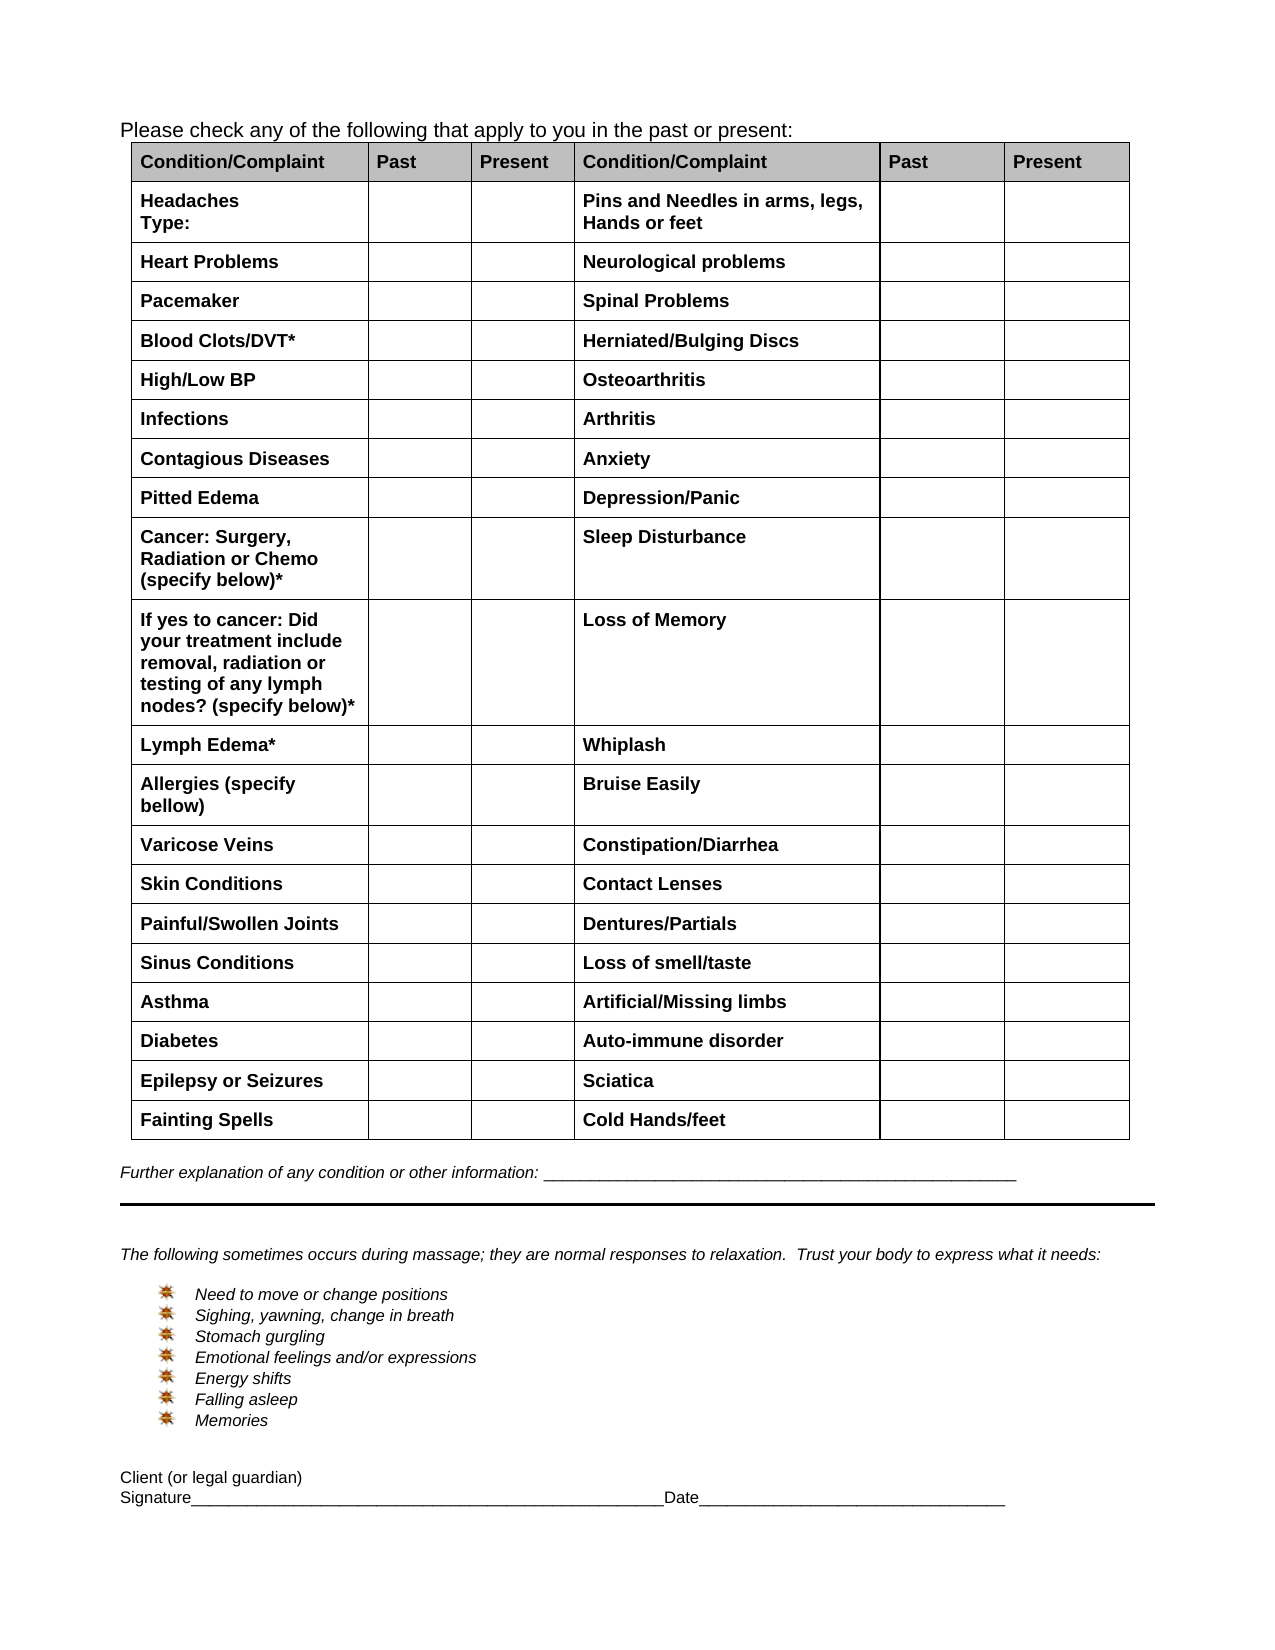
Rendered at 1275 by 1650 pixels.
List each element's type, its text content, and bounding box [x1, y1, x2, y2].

table_cell Neurological problems [575, 243, 879, 281]
table_cell Pins and Needles in arms, legs, Hands or feet [575, 182, 879, 242]
table_cell [472, 400, 574, 438]
table_cell [881, 361, 1004, 399]
table_cell [1005, 361, 1129, 399]
text The following sometimes occurs during massage; they are normal responses to relaxation. Trust your body to express what it needs: [120, 1244, 1155, 1263]
table_cell Skin Conditions [132, 865, 368, 903]
table_cell [1005, 439, 1129, 477]
table_cell Cold Hands/feet [575, 1101, 879, 1139]
table_cell [472, 726, 574, 764]
table_cell [369, 600, 471, 724]
table_cell Sleep Disturbance [575, 518, 879, 599]
list Emotional feelings and/or expressions [157, 1346, 1155, 1367]
table_cell [369, 726, 471, 764]
table_cell Fainting Spells [132, 1101, 368, 1139]
table_cell [472, 1101, 574, 1139]
table_cell [1005, 478, 1129, 517]
table_cell [1005, 904, 1129, 942]
table_cell Diabetes [132, 1022, 368, 1060]
table_cell Constipation/Diarrhea [575, 826, 879, 864]
list Stomach gurgling [157, 1325, 1155, 1346]
list Falling asleep [157, 1388, 1155, 1409]
table_cell Loss of smell/taste [575, 944, 879, 982]
table_cell [881, 1101, 1004, 1139]
picture [158, 1325, 176, 1343]
table_cell [881, 182, 1004, 242]
table_header Present [472, 143, 574, 181]
table_cell [881, 865, 1004, 903]
table_cell [472, 321, 574, 359]
table_cell [472, 904, 574, 942]
table_cell [881, 321, 1004, 359]
list Sighing, yawning, change in breath [157, 1304, 1155, 1325]
table_cell [1005, 518, 1129, 599]
table_cell [1005, 983, 1129, 1021]
table_cell Anxiety [575, 439, 879, 477]
table_cell Sinus Conditions [132, 944, 368, 982]
table_cell [1005, 826, 1129, 864]
picture [158, 1304, 176, 1322]
table_cell [472, 518, 574, 599]
table_cell Dentures/Partials [575, 904, 879, 942]
table_cell [369, 1061, 471, 1099]
table_cell [1005, 182, 1129, 242]
table_cell [472, 826, 574, 864]
table_cell Sciatica [575, 1061, 879, 1099]
table_cell Osteoarthritis [575, 361, 879, 399]
table_cell [472, 439, 574, 477]
table_cell [369, 944, 471, 982]
table_cell [369, 1022, 471, 1060]
table_cell [881, 243, 1004, 281]
table_cell Cancer: Surgery, Radiation or Chemo (specify below)* [132, 518, 368, 599]
table_cell [472, 282, 574, 320]
table_header Past [881, 143, 1004, 181]
list Memories [157, 1409, 1155, 1430]
table_cell [472, 361, 574, 399]
table_cell [472, 478, 574, 517]
table_cell [881, 904, 1004, 942]
picture [158, 1409, 176, 1427]
text Please check any of the following that apply to you in the past or present: [120, 118, 1155, 142]
table_cell [1005, 282, 1129, 320]
table_cell Contagious Diseases [132, 439, 368, 477]
table_cell Loss of Memory [575, 600, 879, 724]
table_cell [472, 1022, 574, 1060]
table_cell Auto-immune disorder [575, 1022, 879, 1060]
table_cell [1005, 944, 1129, 982]
table_cell [1005, 243, 1129, 281]
table_cell [472, 865, 574, 903]
table_header Present [1005, 143, 1129, 181]
table_cell Varicose Veins [132, 826, 368, 864]
table_cell [472, 983, 574, 1021]
table_cell [369, 1101, 471, 1139]
table_cell [881, 400, 1004, 438]
text Further explanation of any condition or other information: ___________________________________________________ [120, 1162, 1155, 1182]
table_cell Artificial/Missing limbs [575, 983, 879, 1021]
table_cell [369, 439, 471, 477]
table_cell [369, 904, 471, 942]
text Client (or legal guardian) Signature___________________________________________________Date_________________________________ [120, 1468, 1155, 1507]
table_cell Epilepsy or Seizures [132, 1061, 368, 1099]
table_cell [472, 243, 574, 281]
table_cell [369, 865, 471, 903]
table_cell [1005, 1061, 1129, 1099]
table_cell Heart Problems [132, 243, 368, 281]
list Energy shifts [157, 1367, 1155, 1388]
table_cell [881, 1061, 1004, 1099]
table_cell [1005, 865, 1129, 903]
table_cell [1005, 765, 1129, 824]
table_header Condition/Complaint [132, 143, 368, 181]
table_cell [881, 726, 1004, 764]
table_cell [1005, 400, 1129, 438]
table_cell [1005, 726, 1129, 764]
table_cell [472, 1061, 574, 1099]
picture [158, 1346, 176, 1364]
list Need to move or change positions [157, 1283, 1155, 1304]
table_cell [881, 765, 1004, 824]
table_cell [369, 321, 471, 359]
table_cell [1005, 1101, 1129, 1139]
picture [158, 1283, 176, 1301]
table_cell [369, 282, 471, 320]
table_cell [472, 600, 574, 724]
table_cell Infections [132, 400, 368, 438]
table_cell [369, 983, 471, 1021]
table_cell [1005, 321, 1129, 359]
table_cell If yes to cancer: Did your treatment include removal, radiation or testing of any lymph nodes? (specify below)* [132, 600, 368, 724]
table_cell Asthma [132, 983, 368, 1021]
table_cell [881, 518, 1004, 599]
table_cell [369, 243, 471, 281]
table_cell Bruise Easily [575, 765, 879, 824]
table_cell [1005, 1022, 1129, 1060]
table_cell [472, 765, 574, 824]
table_cell Pacemaker [132, 282, 368, 320]
table_cell Lymph Edema* [132, 726, 368, 764]
table_header Condition/Complaint [575, 143, 879, 181]
table_cell Arthritis [575, 400, 879, 438]
picture [158, 1367, 176, 1385]
table_cell [881, 439, 1004, 477]
table_cell [369, 361, 471, 399]
table_cell [881, 600, 1004, 724]
table_cell Herniated/Bulging Discs [575, 321, 879, 359]
table_cell [369, 765, 471, 824]
table_cell [472, 944, 574, 982]
table_cell [881, 826, 1004, 864]
table_cell [881, 1022, 1004, 1060]
table_cell [1005, 600, 1129, 724]
table_cell Whiplash [575, 726, 879, 764]
table_cell [369, 182, 471, 242]
table_header Past [369, 143, 471, 181]
picture [158, 1388, 176, 1406]
table_cell [369, 518, 471, 599]
table_cell [369, 826, 471, 864]
table_cell [881, 944, 1004, 982]
table_cell Spinal Problems [575, 282, 879, 320]
table_cell Headaches Type: [132, 182, 368, 242]
table_cell [881, 983, 1004, 1021]
table_cell [881, 478, 1004, 517]
table_cell [369, 400, 471, 438]
table_cell [881, 282, 1004, 320]
table_cell Painful/Swollen Joints [132, 904, 368, 942]
table_cell Allergies (specify bellow) [132, 765, 368, 824]
table_cell High/Low BP [132, 361, 368, 399]
table_cell Depression/Panic [575, 478, 879, 517]
table_cell [472, 182, 574, 242]
table_cell Blood Clots/DVT* [132, 321, 368, 359]
table_cell [369, 478, 471, 517]
table_cell Pitted Edema [132, 478, 368, 517]
table_cell Contact Lenses [575, 865, 879, 903]
